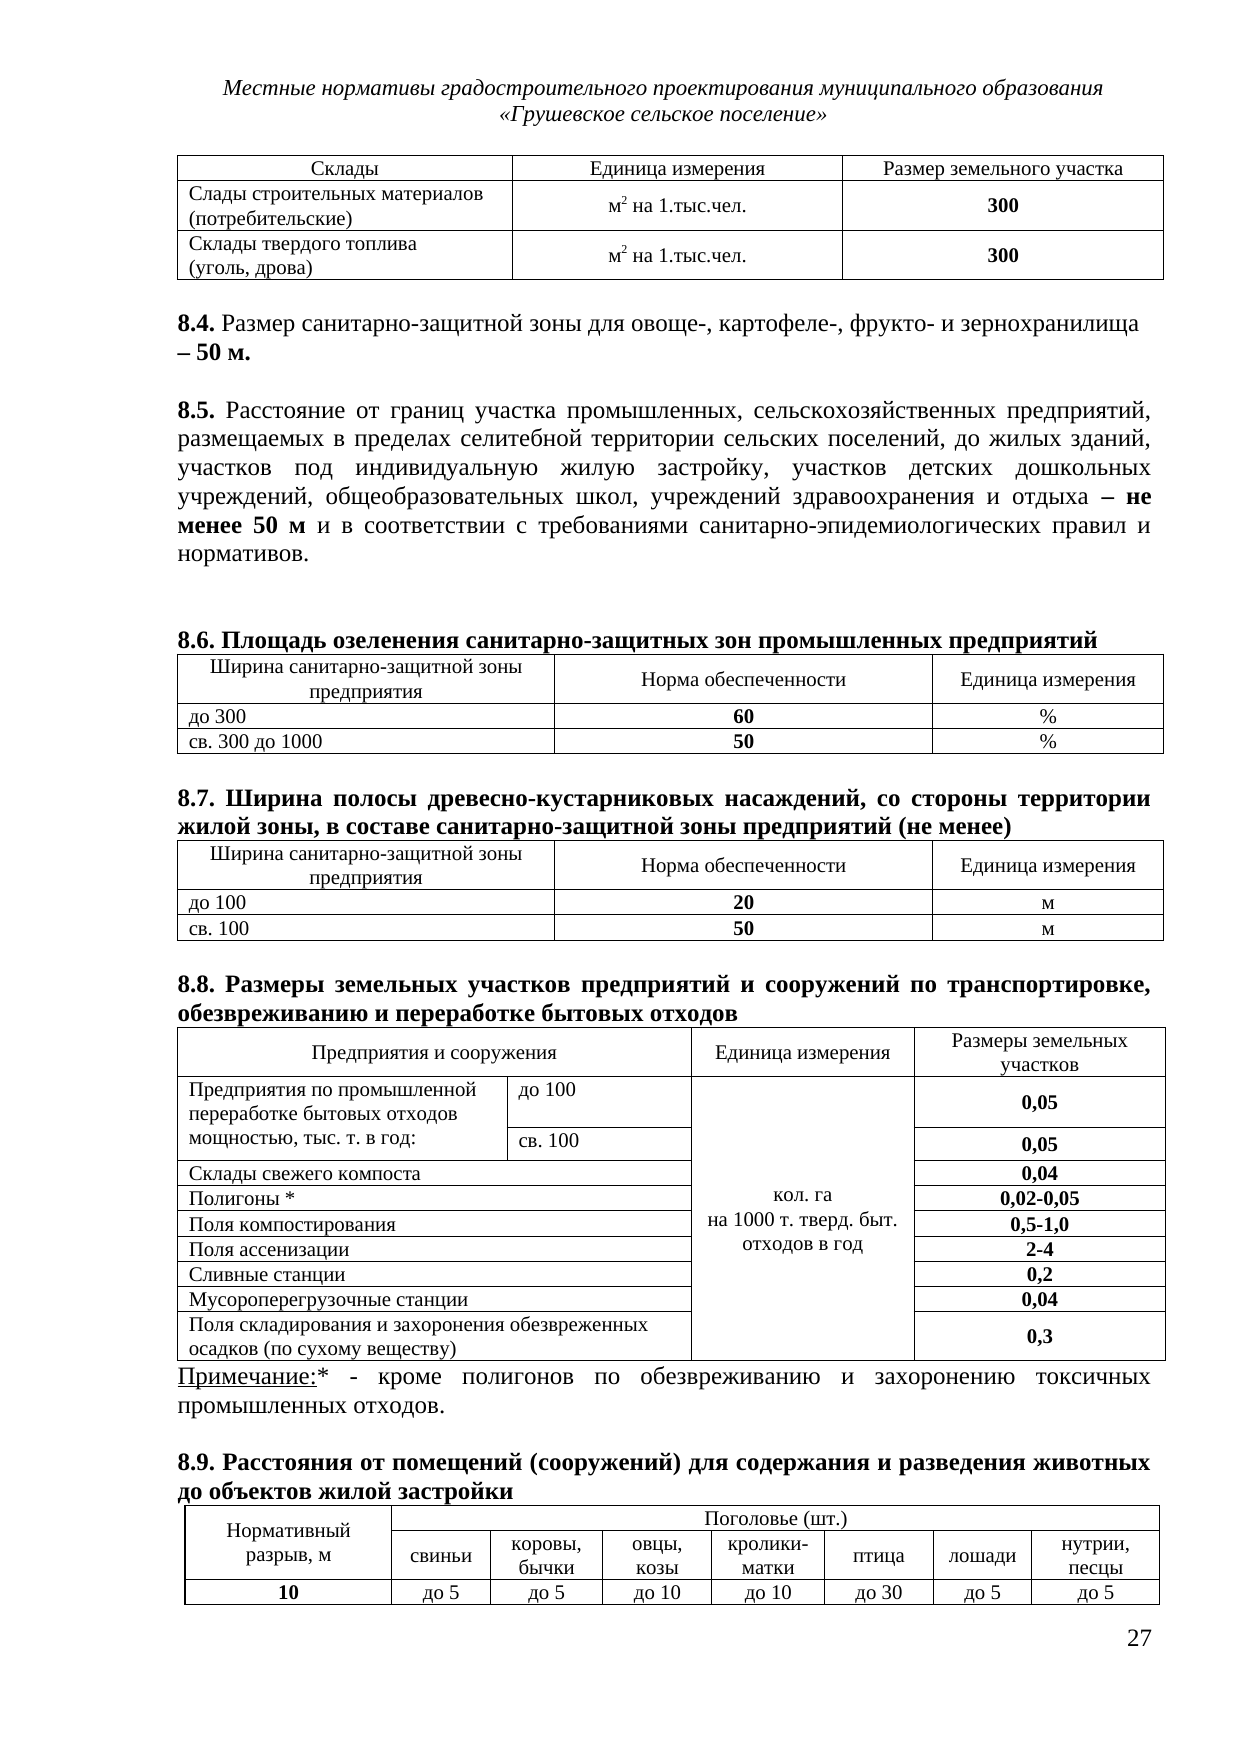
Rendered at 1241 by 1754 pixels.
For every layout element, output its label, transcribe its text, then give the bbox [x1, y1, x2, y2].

table_cell Мусороперегрузочные станции [178, 1287, 691, 1311]
table_cell Полигоны * [178, 1186, 691, 1210]
table_cell до 10 [603, 1580, 711, 1604]
table_cell до 300 [178, 704, 554, 728]
table_cell 300 [843, 181, 1163, 229]
table_cell м [933, 915, 1163, 939]
table_header Норма обеспеченности [555, 841, 932, 889]
table_cell 300 [843, 231, 1163, 279]
table_cell до 5 [934, 1580, 1031, 1604]
table_cell 10 [186, 1580, 391, 1604]
table_cell св. 100 [508, 1128, 691, 1160]
table_cell Слады строительных материалов (потребительские) [178, 181, 512, 229]
table_cell м2 на 1.тыс.чел. [513, 181, 842, 229]
table_header Поголовье (шт.) [392, 1506, 1159, 1530]
table_cell Предприятия по промышленной переработке бытовых отходов мощностью, тыс. т. в год: [178, 1077, 507, 1160]
table_header Норма обеспеченности [555, 655, 932, 703]
table_cell до 5 [491, 1580, 602, 1604]
table_cell 50 [555, 915, 932, 939]
table_header Размер земельного участка [843, 156, 1163, 180]
table_cell Поля ассенизации [178, 1237, 691, 1261]
text 8.8. Размеры земельных участков предприятий и сооружений по транспортировке, обезвреживанию и переработке бытовых отходов [177, 969, 1152, 1027]
text 8.9. Расстояния от помещений (сооружений) для содержания и разведения животных до объектов жилой застройки [177, 1447, 1152, 1505]
table_cell до 30 [825, 1580, 933, 1604]
text 8.7. Ширина полосы древесно-кустарниковых насаждений, со стороны территории жилой зоны, в составе санитарно-защитной зоны предприятий (не менее) [177, 783, 1152, 840]
table_header Единица измерения [933, 841, 1163, 889]
table_header Склады [178, 156, 512, 180]
table_cell 20 [555, 890, 932, 914]
table_cell лошади [934, 1531, 1031, 1579]
table_cell 0,2 [915, 1262, 1165, 1286]
table_cell кролики-матки [712, 1531, 824, 1579]
table_cell м [933, 890, 1163, 914]
table_cell 60 [555, 704, 932, 728]
table_header Единица измерения [692, 1028, 914, 1076]
table_cell % [933, 704, 1163, 728]
table_cell 50 [555, 729, 932, 753]
table_cell 0,05 [915, 1077, 1165, 1127]
table_header Ширина санитарно-защитной зоны предприятия [178, 841, 554, 889]
table_cell птица [825, 1531, 933, 1579]
table_header Предприятия и сооружения [178, 1028, 691, 1076]
table_cell Поля компостирования [178, 1211, 691, 1236]
text 8.6. Площадь озеленения санитарно-защитных зон промышленных предприятий [177, 625, 1152, 653]
table_cell 0,05 [915, 1128, 1165, 1160]
table_cell 0,04 [915, 1287, 1165, 1311]
table_cell коровы, бычки [491, 1531, 602, 1579]
table_cell кол. га на 1000 т. тверд. быт. отходов в год [692, 1077, 914, 1360]
table_cell до 100 [178, 890, 554, 914]
table_cell Сливные станции [178, 1262, 691, 1286]
table_header Ширина санитарно-защитной зоны предприятия [178, 655, 554, 703]
table_cell 0,02-0,05 [915, 1186, 1165, 1210]
table_cell до 10 [712, 1580, 824, 1604]
table_cell св. 100 [178, 915, 554, 939]
table_cell до 100 [508, 1077, 691, 1127]
table_cell Поля складирования и захоронения обезвреженных осадков (по сухому веществу) [178, 1312, 691, 1360]
text 8.4. Размер санитарно-защитной зоны для овоще-, картофеле-, фрукто- и зернохранилища – . [177, 308, 1152, 366]
table_cell 0,3 [915, 1312, 1165, 1360]
table_cell св. 300 до 1000 [178, 729, 554, 753]
table_cell Склады свежего компоста [178, 1161, 691, 1185]
table_cell нутрии, песцы [1032, 1531, 1159, 1579]
table_cell свиньи [392, 1531, 490, 1579]
table_header Размеры земельных участков [915, 1028, 1165, 1076]
table_cell Склады твердого топлива (уголь, дрова) [178, 231, 512, 279]
text 8.5. Расстояние от границ участка промышленных, сельскохозяйственных предприятий, размещаемых в пределах селитебной территории сельских поселений, до жилых зданий, участков под индивидуальную жилую застройку, участков детских дошкольных учреждений, общеобразовательных школ, учреждений здравоохранения и отдыха – не менее и в соответствии с требованиями санитарно-эпидемиологических правил и нормативов. [177, 395, 1152, 567]
table_cell м2 на 1.тыс.чел. [513, 231, 842, 279]
table_cell до 5 [392, 1580, 490, 1604]
text Примечание:* - кроме полигонов по обезвреживанию и захоронению токсичных промышленных отходов. [177, 1361, 1152, 1418]
table_header Единица измерения [933, 655, 1163, 703]
table_cell 0,04 [915, 1161, 1165, 1185]
table_header Единица измерения [513, 156, 842, 180]
table_cell до 5 [1032, 1580, 1159, 1604]
table_cell % [933, 729, 1163, 753]
table_header Нормативный разрыв, м [186, 1506, 391, 1579]
table_cell 0,5-1,0 [915, 1211, 1165, 1236]
table_cell овцы, козы [603, 1531, 711, 1579]
table_cell 2-4 [915, 1237, 1165, 1261]
